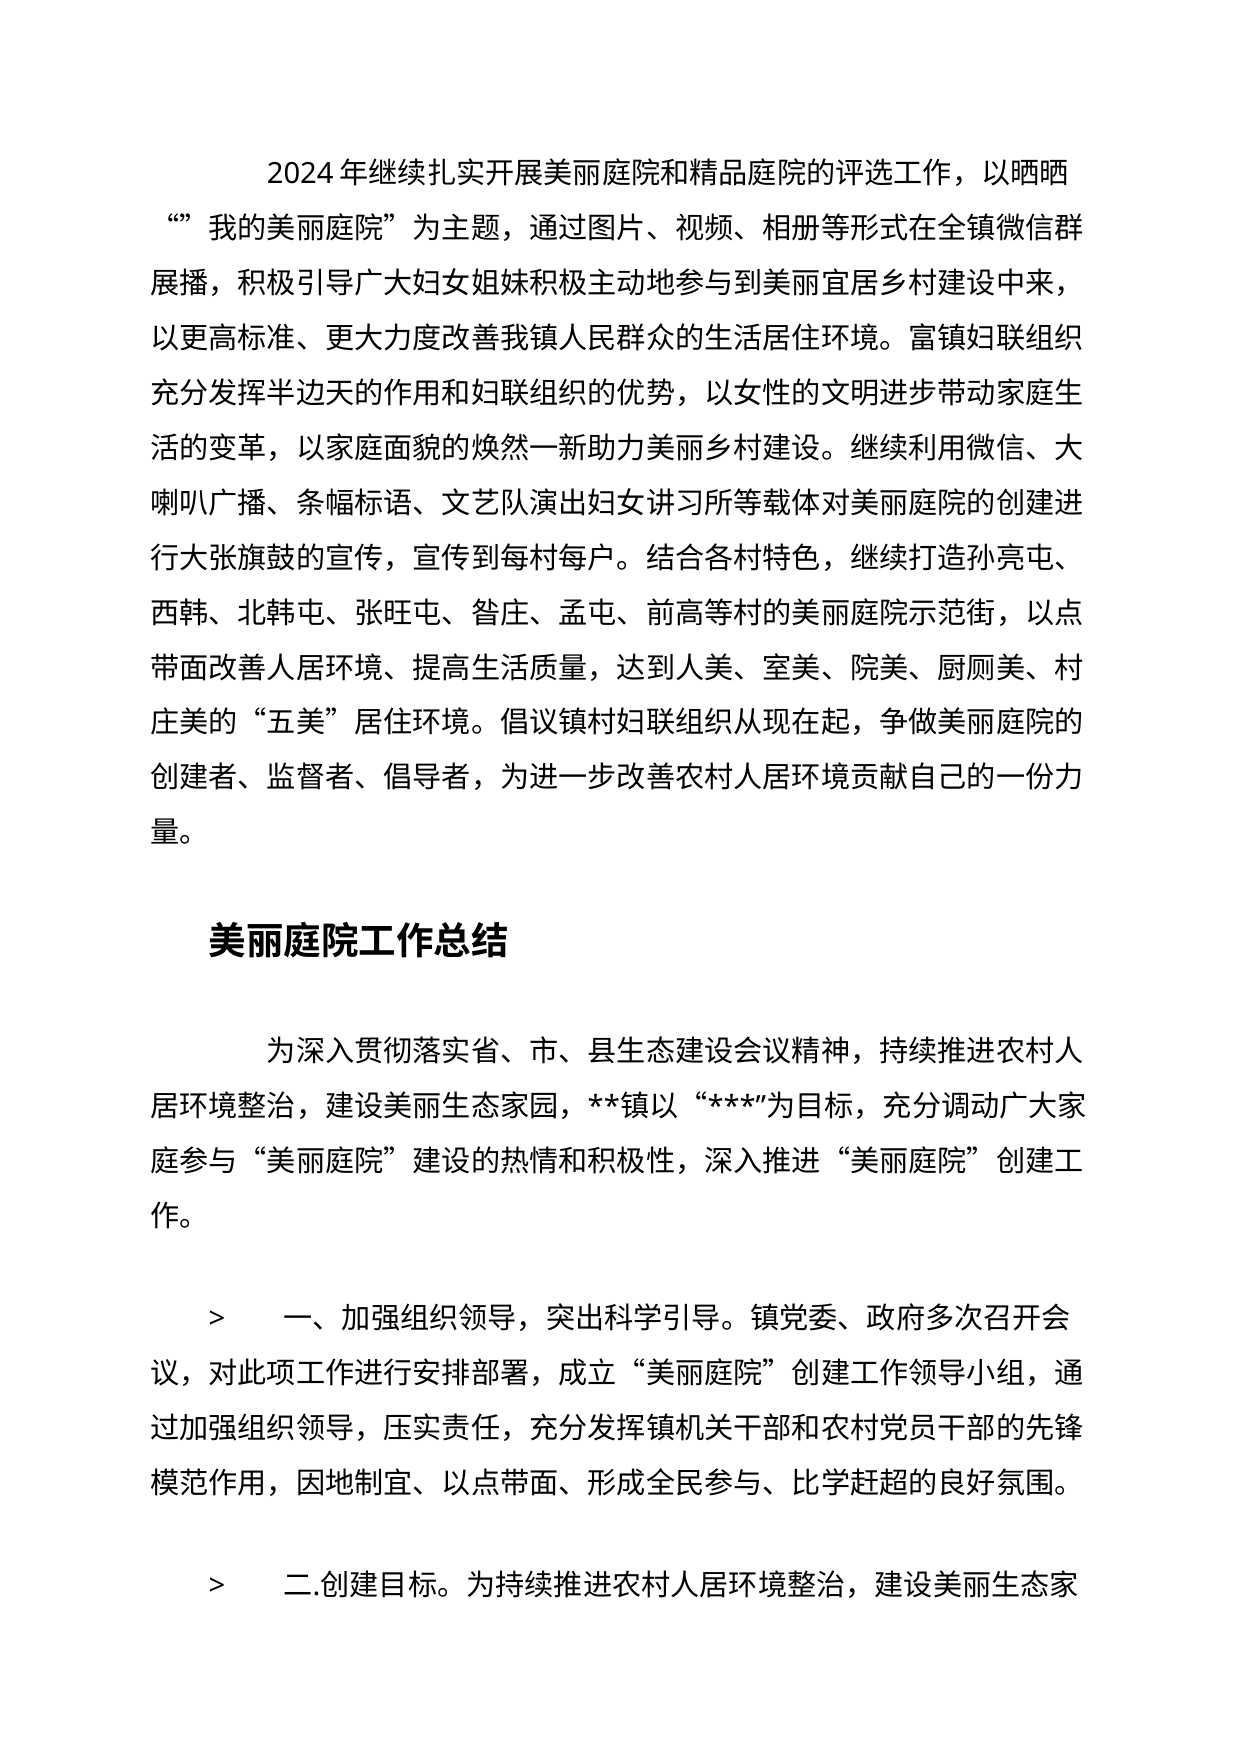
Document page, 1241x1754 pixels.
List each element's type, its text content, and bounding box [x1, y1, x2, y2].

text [150, 1561, 1090, 1603]
text 2024年继续扎实开展美丽庭院和精品庭院的评选工作，以晒晒“”我的美丽庭院”为主题，通过图片、视频、相册等形式在全镇微信群展播，积极引导广大妇女姐妹积极主动地参与到美丽宜居乡村建设中来，以更高标准、更大力度改善我镇人民群众的生活居住环境。富镇妇联组织充分发挥半边天的作用和妇联组织的优势，以女性的文明进步带动家庭生活的变革，以家庭面貌的焕然一新助力美丽乡村建设。继续利用微信、大喇叭广播、条幅标语、文艺队演出妇女讲习所等载体对美丽庭院的创建进行大张旗鼓的宣传，宣传到每村每户。结合各村特色，继续打造孙亮屯、西韩、北韩屯、张旺屯、昝庄、孟屯、前高等村的美丽庭院示范街，以点带面改善人居环境、提高生活质量，达到人美、室美、院美、厨厕美、村庄美的“五美”居住环境。倡议镇村妇联组织从现在起，争做美丽庭院的创建者、监督者、倡导者，为进一步改善农村人居环境贡献自己的一份力量。 [150, 150, 1090, 851]
text > 一、加强组织领导，突出科学引导。镇党委、政府多次召开会议，对此项工作进行安排部署，成立“美丽庭院”创建工作领导小组，通过加强组织领导，压实责任，充分发挥镇机关干部和农村党员干部的先锋模范作用，因地制宜、以点带面、形成全民参与、比学赶超的良好氛围。 [150, 1294, 1090, 1502]
text 为深入贯彻落实省、市、县生态建设会议精神，持续推进农村人居环境整治，建设美丽生态家园，**镇以“***”为目标，充分调动广大家庭参与“美丽庭院”建设的热情和积极性，深入推进“美丽庭院”创建工作。 [150, 1028, 1090, 1235]
text 美丽庭院工作总结 [150, 911, 1090, 965]
